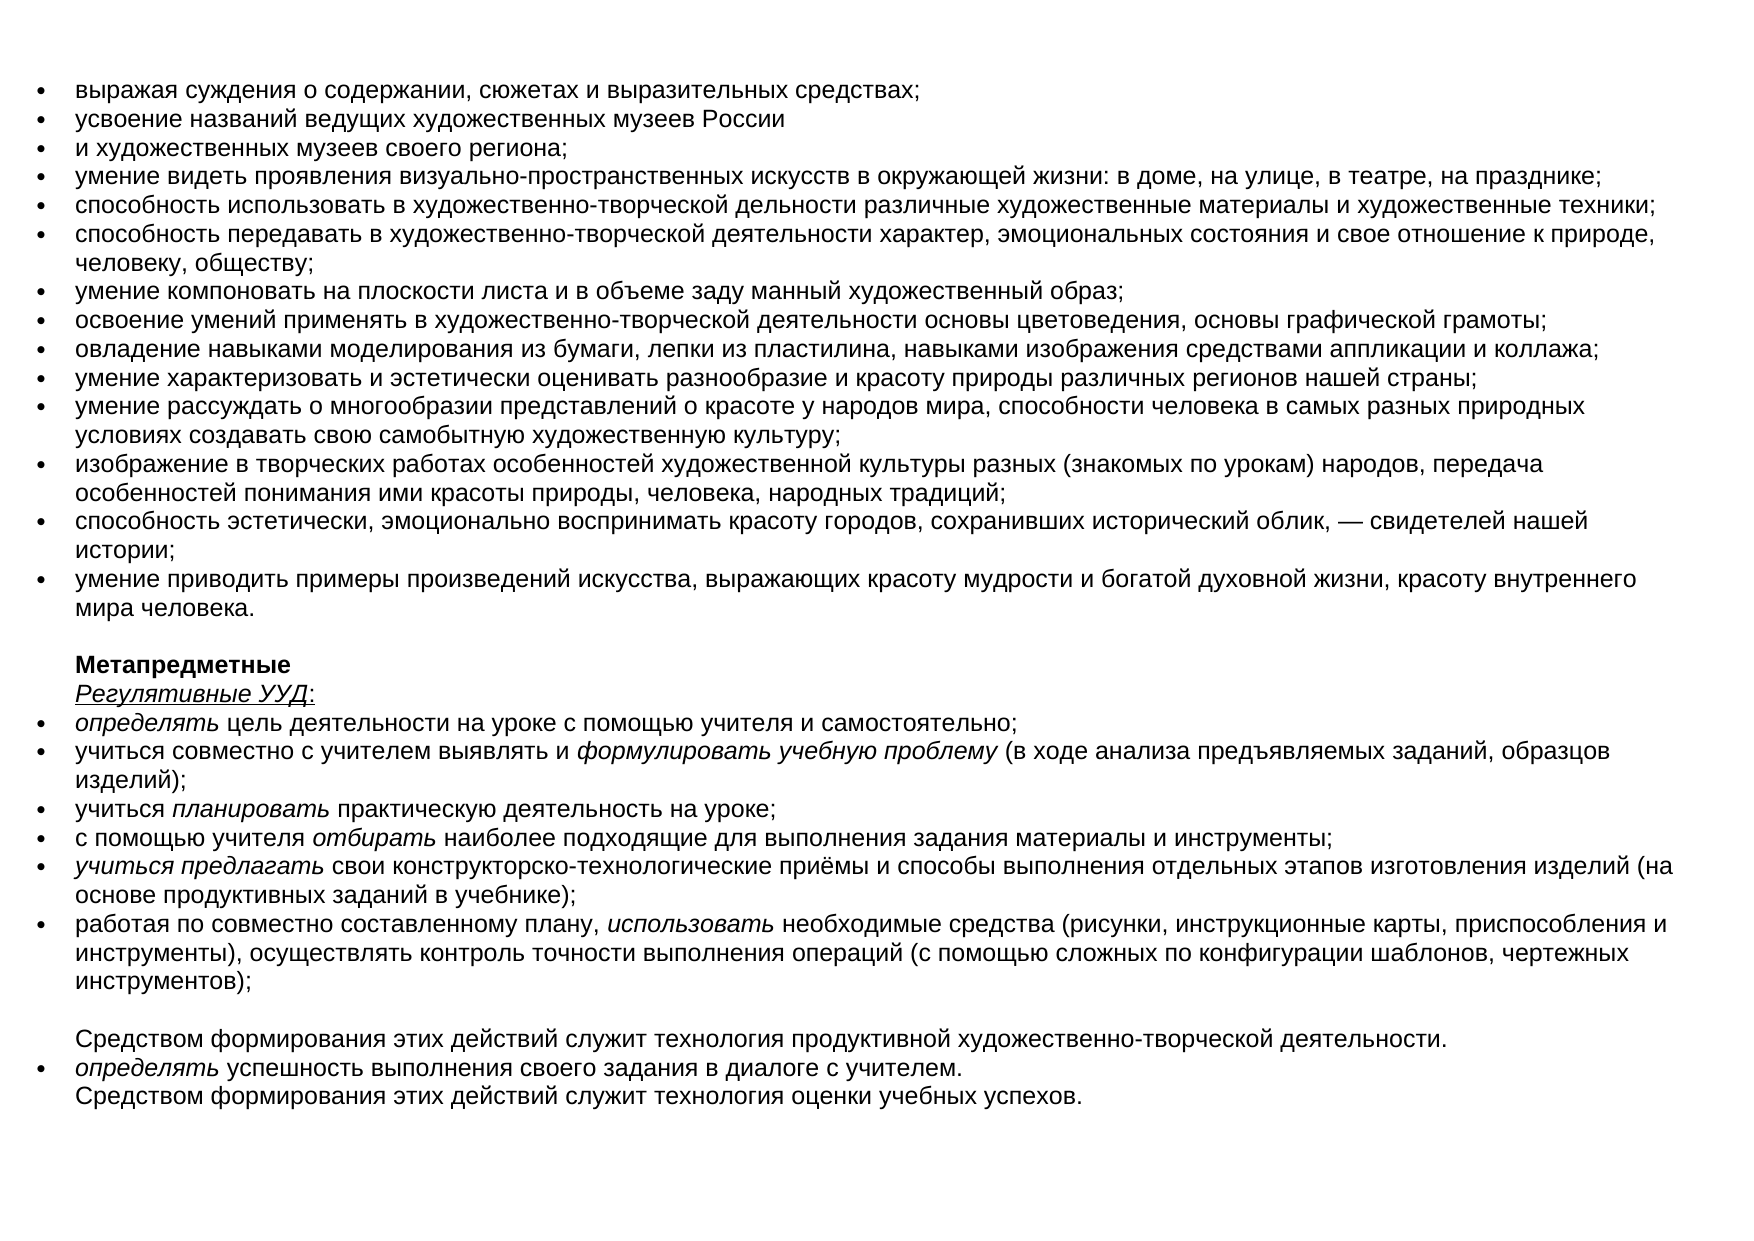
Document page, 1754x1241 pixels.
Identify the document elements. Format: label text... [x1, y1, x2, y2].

list выражая суждения о содержании, сюжетах и выразительных средствах; [37, 75, 1679, 104]
list способность эстетически, эмоционально воспринимать красоту городов, сохранивших исторический облик, — свидетелей нашей истории; [37, 506, 1679, 564]
list учиться планировать практическую деятельность на уроке; [37, 794, 1679, 822]
list определять успешность выполнения своего задания в диалоге с учителем. [37, 1052, 1679, 1081]
list освоение умений применять в художественно-творческой деятельности основы цветоведения, основы графической грамоты; [37, 305, 1679, 334]
text Регулятивные УУД: [75, 679, 1679, 707]
list с помощью учителя отбирать наиболее подходящие для выполнения задания материалы и инструменты; [37, 822, 1679, 851]
list изображение в творческих работах особенностей художественной культуры разных (знакомых по урокам) народов, передача особенностей понимания ими красоты природы, человека, народных традиций; [37, 449, 1679, 506]
list овладение навыками моделирования из бумаги, лепки из пластилина, навыками изображения средствами аппликации и коллажа; [37, 334, 1679, 362]
list умение компоновать на плоскости листа и в объеме заду манный художественный образ; [37, 276, 1679, 305]
text Средством формирования этих действий служит технология продуктивной художественно-творческой деятельности. [75, 1024, 1679, 1052]
list умение характеризовать и эстетически оценивать разнообразие и красоту природы различных регионов нашей страны; [37, 362, 1679, 391]
text Метапредметные [75, 650, 1679, 679]
list определять цель деятельности на уроке с помощью учителя и самостоятельно; [37, 707, 1679, 736]
list умение приводить примеры произведений искусства, выражающих красоту мудрости и богатой духовной жизни, красоту внутреннего мира человека. [37, 564, 1679, 621]
list учиться предлагать свои конструкторско-технологические приёмы и способы выполнения отдельных этапов изготовления изделий (на основе продуктивных заданий в учебнике); [37, 851, 1679, 909]
list усвоение названий ведущих художественных музеев России [37, 104, 1679, 132]
text Средством формирования этих действий служит технология оценки учебных успехов. [75, 1081, 1679, 1110]
list способность передавать в художественно-творческой деятельности характер, эмоциональных состояния и свое отношение к природе, человеку, обществу; [37, 219, 1679, 276]
list учиться совместно с учителем выявлять и формулировать учебную проблему (в ходе анализа предъявляемых заданий, образцов изделий); [37, 736, 1679, 794]
list способность использовать в художественно-творческой дельности различные художественные материалы и художественные техники; [37, 190, 1679, 219]
list и художественных музеев своего региона; [37, 132, 1679, 161]
list работая по совместно составленному плану, использовать необходимые средства (рисунки, инструкционные карты, приспособления и инструменты), осуществлять контроль точности выполнения операций (с помощью сложных по конфигурации шаблонов, чертежных инструментов); [37, 909, 1679, 995]
list умение рассуждать о многообразии представлений о красоте у народов мира, способности человека в самых разных природных условиях создавать свою самобытную художественную культуру; [37, 391, 1679, 449]
list умение видеть проявления визуально-пространственных искусств в окружающей жизни: в доме, на улице, в театре, на празднике; [37, 161, 1679, 190]
